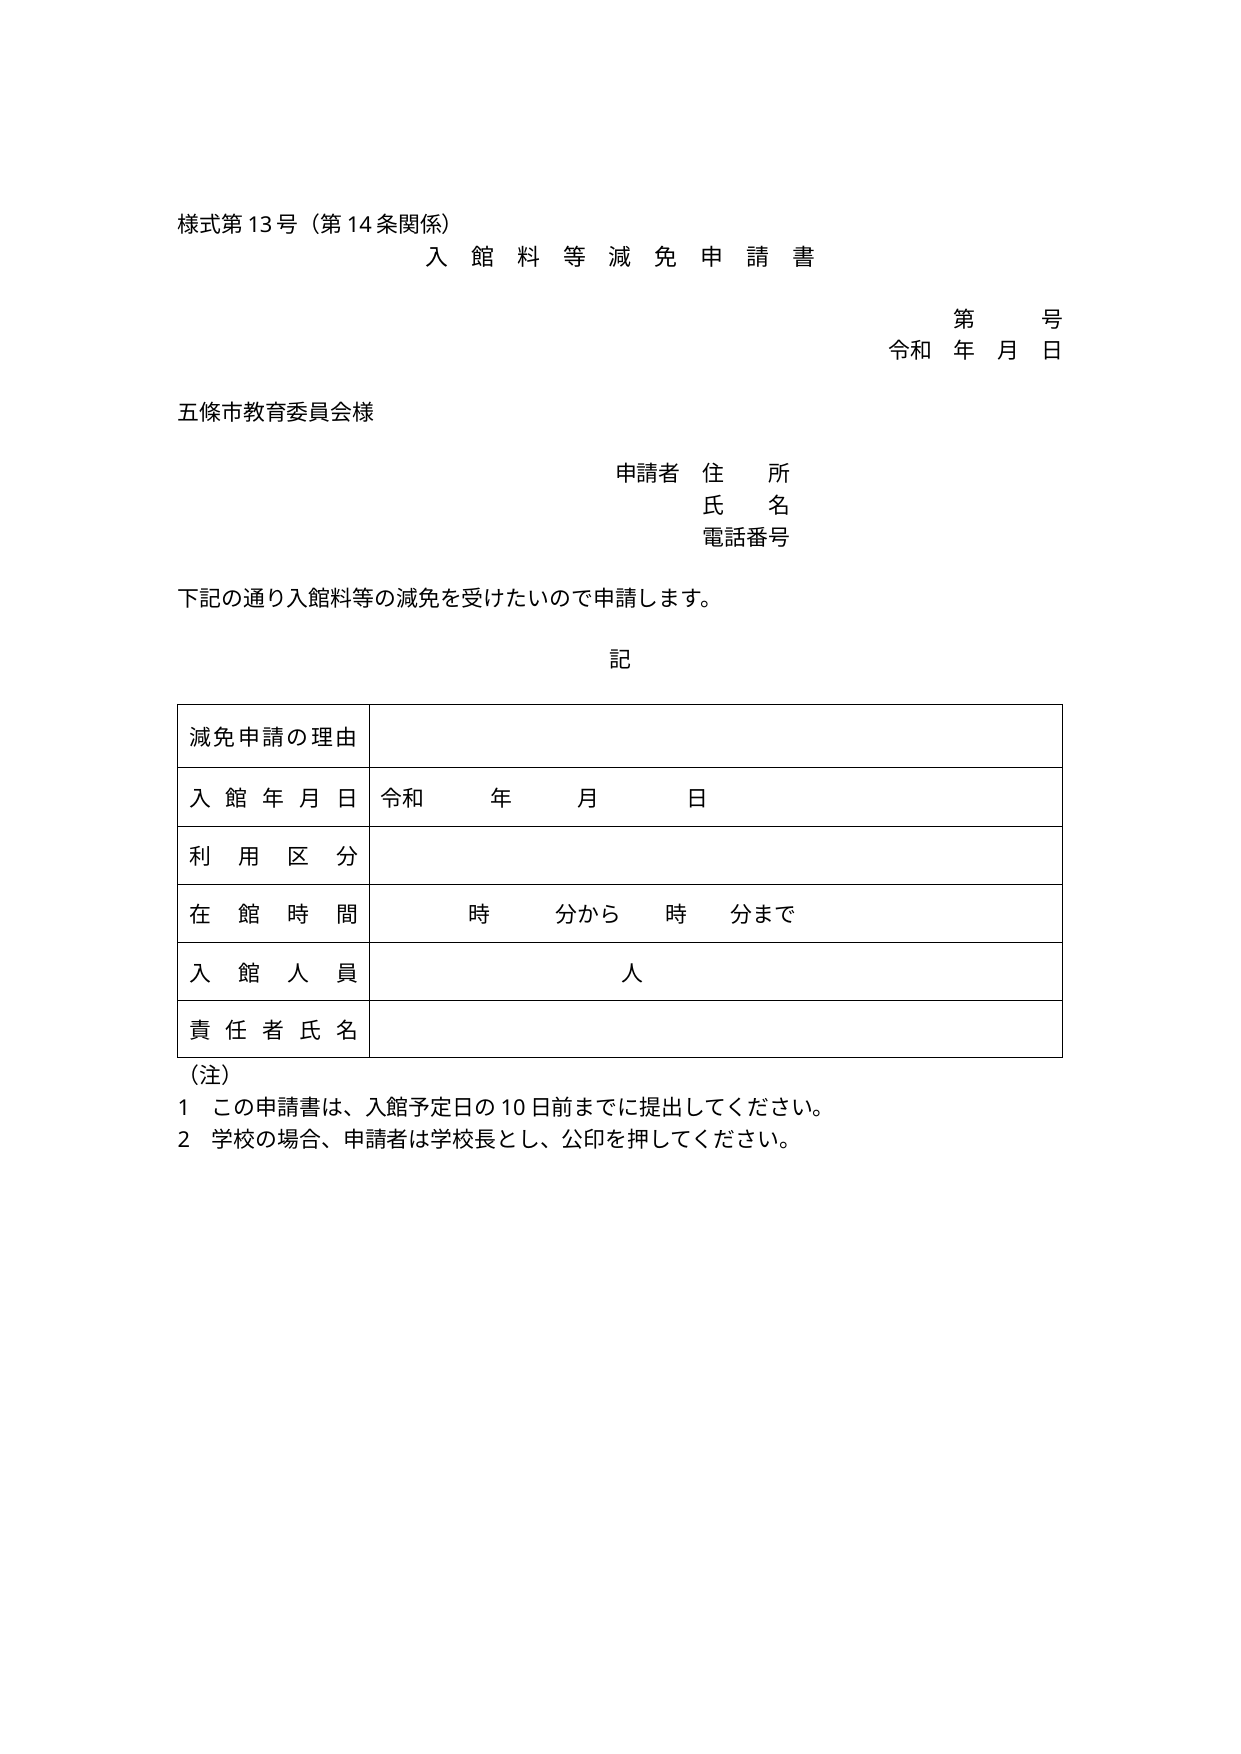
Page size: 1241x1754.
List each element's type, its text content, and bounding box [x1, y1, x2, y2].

text 1 この申請書は、入館予定日の10日前までに提出してください。 [177, 1090, 1063, 1122]
text 第 号 [177, 302, 1063, 333]
text 氏 名 [615, 488, 1063, 519]
text 下記の通り入館料等の減免を受けたいので申請します。 [177, 581, 1063, 613]
text 五條市教育委員会様 [177, 395, 1063, 426]
text （注） [177, 1058, 1063, 1090]
text 電話番号 [615, 519, 1063, 551]
text 様式第13号（第14条関係） [177, 207, 1063, 238]
table_header [370, 705, 1062, 767]
text 入 館 料 等 減 免 申 請 書 [177, 238, 1063, 272]
table_header 減免申請の理由 [178, 705, 369, 767]
table_cell [370, 827, 1062, 883]
table_cell 人 [370, 943, 1062, 1000]
table_cell 在館時間 [178, 885, 369, 942]
text 2 学校の場合、申請者は学校長とし、公印を押してください。 [177, 1122, 1063, 1153]
table_cell 責任者氏名 [178, 1001, 369, 1057]
table_cell 令和 年 月 日 [370, 768, 1062, 826]
subtitle 記 [177, 642, 1063, 674]
text 令和 年 月 日 [177, 333, 1063, 365]
table_cell 入館年月日 [178, 768, 369, 826]
table_cell 入館人員 [178, 943, 369, 1000]
table_cell [370, 1001, 1062, 1057]
text 申請者 住 所 [615, 456, 1063, 488]
table_cell 時 分から 時 分まで [370, 885, 1062, 942]
table_cell 利用区分 [178, 827, 369, 883]
